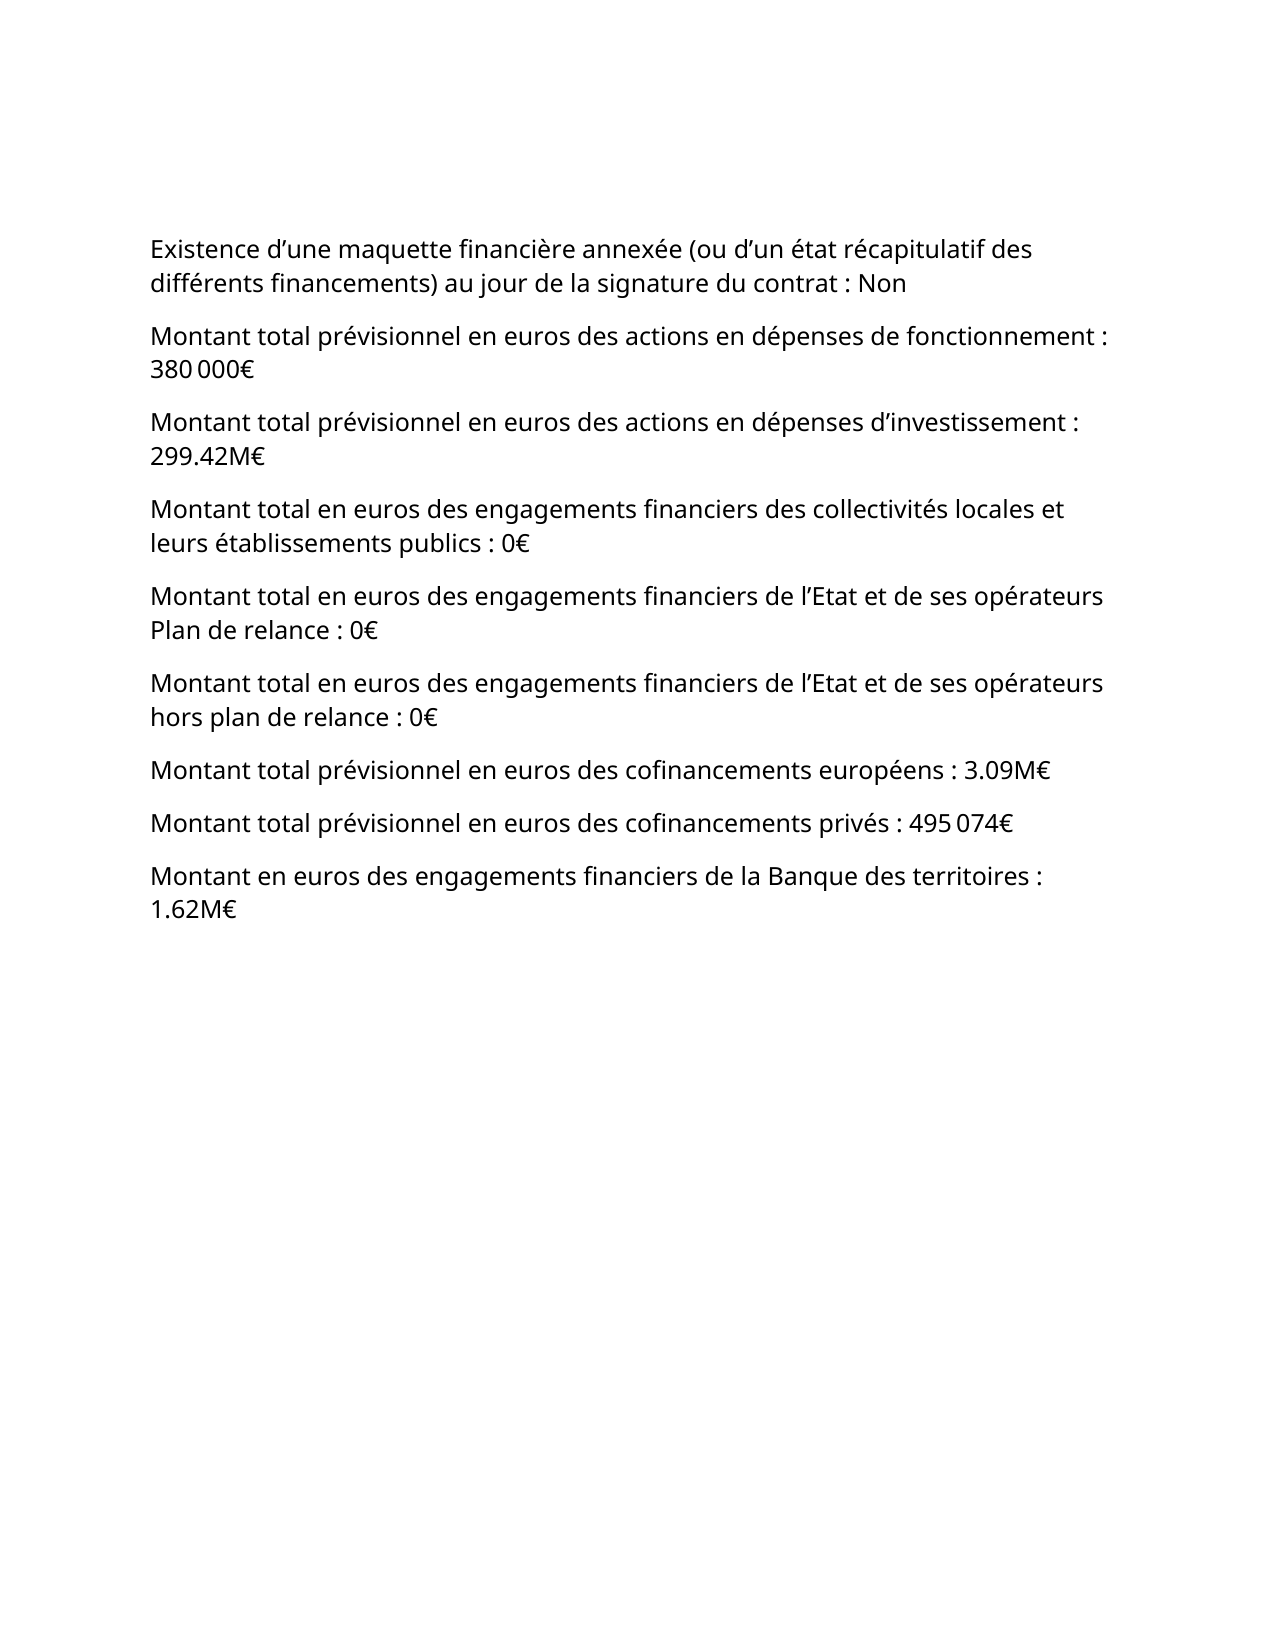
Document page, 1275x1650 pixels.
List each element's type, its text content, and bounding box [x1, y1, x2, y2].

text Montant total prévisionnel en euros des actions en dépenses d’investissement : 299.42M€ [150, 405, 1125, 473]
text Montant total en euros des engagements financiers des collectivités locales et leurs établissements publics : 0€ [150, 492, 1125, 560]
text Montant total prévisionnel en euros des cofinancements privés : 495 074€ [150, 805, 1125, 839]
text Montant total en euros des engagements financiers de l’Etat et de ses opérateurs Plan de relance : 0€ [150, 579, 1125, 647]
text Montant total en euros des engagements financiers de l’Etat et de ses opérateurs hors plan de relance : 0€ [150, 666, 1125, 734]
text Existence d’une maquette financière annexée (ou d’un état récapitulatif des différents financements) au jour de la signature du contrat : Non [150, 231, 1125, 299]
text Montant total prévisionnel en euros des cofinancements européens : 3.09M€ [150, 752, 1125, 787]
text Montant en euros des engagements financiers de la Banque des territoires : 1.62M€ [150, 858, 1125, 926]
text Montant total prévisionnel en euros des actions en dépenses de fonctionnement : 380 000€ [150, 318, 1125, 386]
